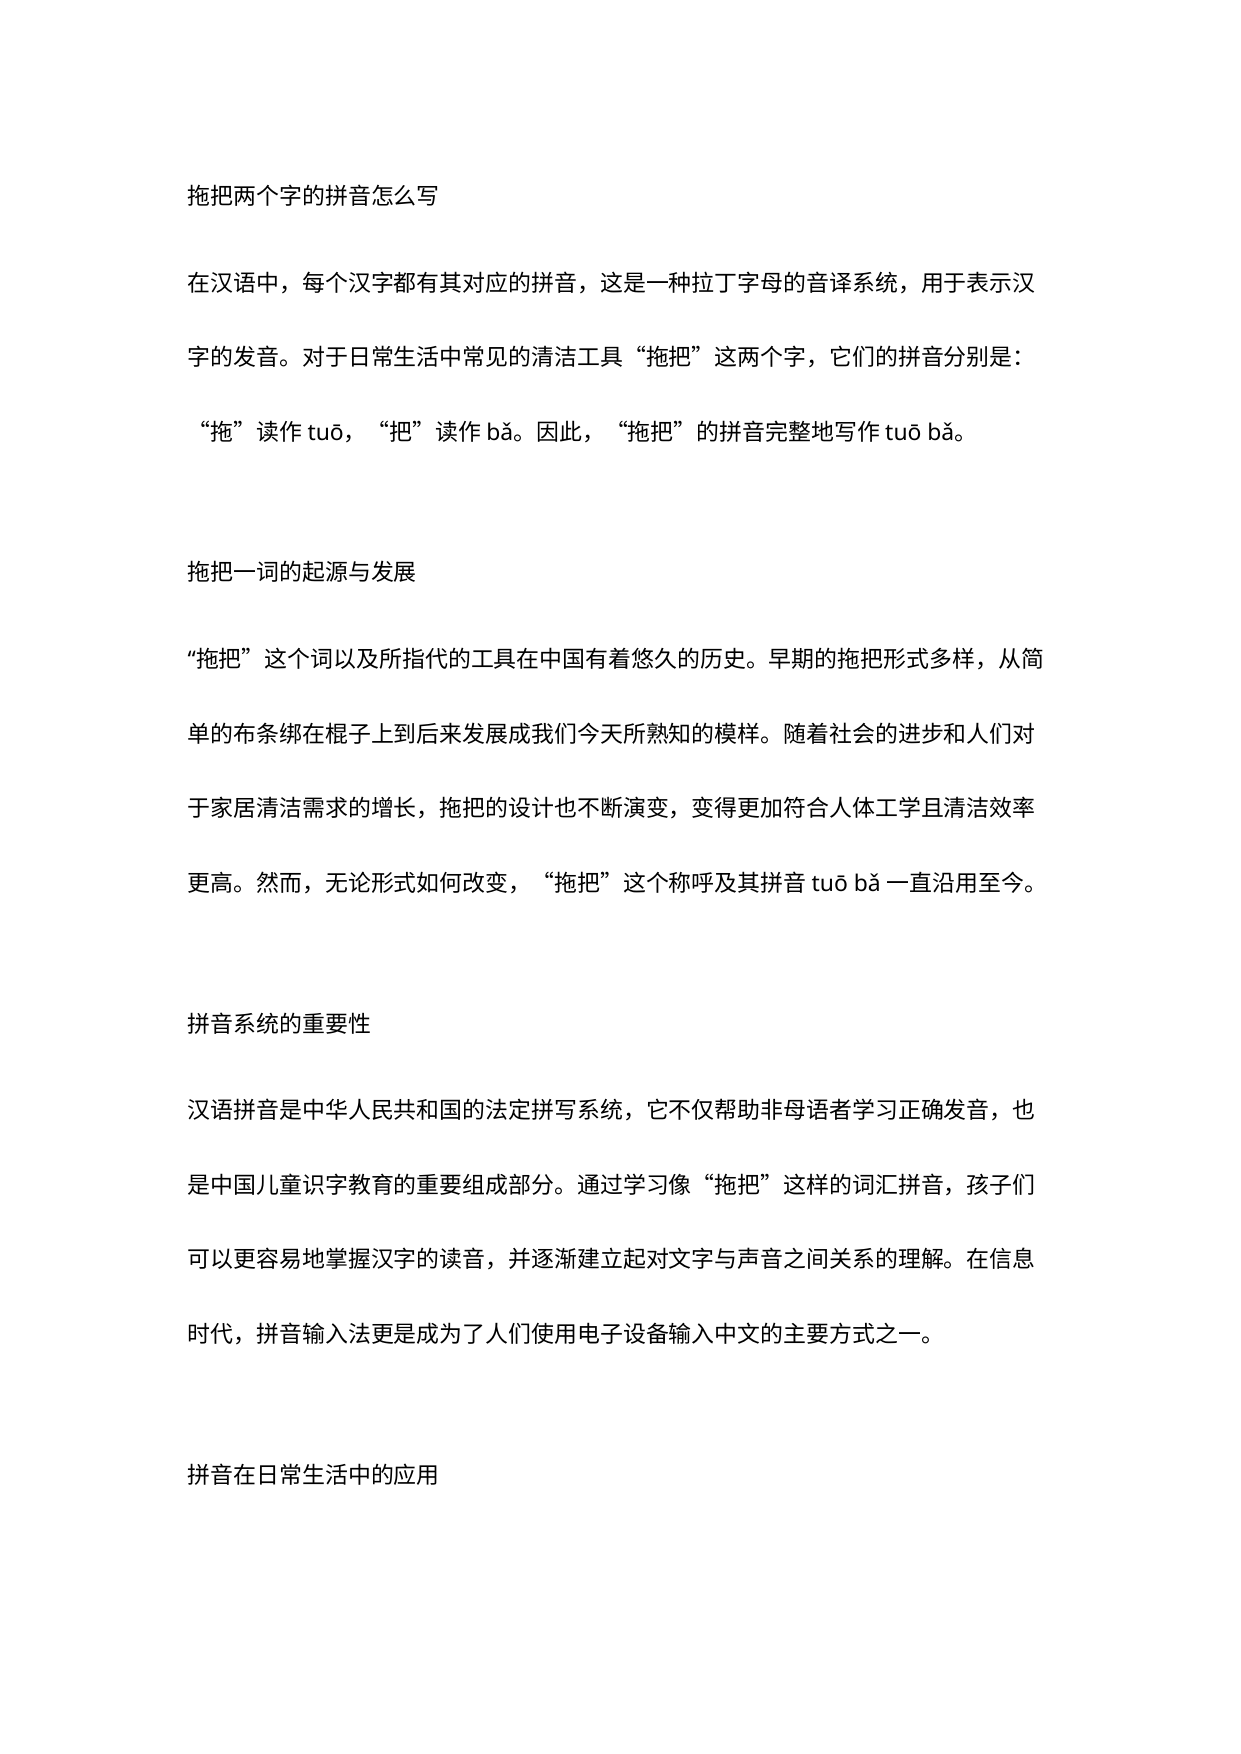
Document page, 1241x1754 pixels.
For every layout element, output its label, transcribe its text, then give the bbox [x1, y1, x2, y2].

text 拼音系统的重要性 [187, 989, 1053, 1054]
text 在汉语中，每个汉字都有其对应的拼音，这是一种拉丁字母的音译系统，用于表示汉字的发音。对于日常生活中常见的清洁工具“拖把”这两个字，它们的拼音分别是：“拖”读作 tuō，“把”读作 bǎ。因此，“拖把”的拼音完整地写作 tuō bǎ。 [187, 248, 1053, 463]
text “拖把”这个词以及所指代的工具在中国有着悠久的历史。早期的拖把形式多样，从简单的布条绑在棍子上到后来发展成我们今天所熟知的模样。随着社会的进步和人们对于家居清洁需求的增长，拖把的设计也不断演变，变得更加符合人体工学且清洁效率更高。然而，无论形式如何改变，“拖把”这个称呼及其拼音 tuō bǎ 一直沿用至今。 [187, 625, 1053, 914]
text 拼音在日常生活中的应用 [187, 1441, 1053, 1506]
text 汉语拼音是中华人民共和国的法定拼写系统，它不仅帮助非母语者学习正确发音，也是中国儿童识字教育的重要组成部分。通过学习像“拖把”这样的词汇拼音，孩子们可以更容易地掌握汉字的读音，并逐渐建立起对文字与声音之间关系的理解。在信息时代，拼音输入法更是成为了人们使用电子设备输入中文的主要方式之一。 [187, 1076, 1053, 1365]
text 拖把两个字的拼音怎么写 [187, 162, 1053, 227]
text 拖把一词的起源与发展 [187, 538, 1053, 603]
